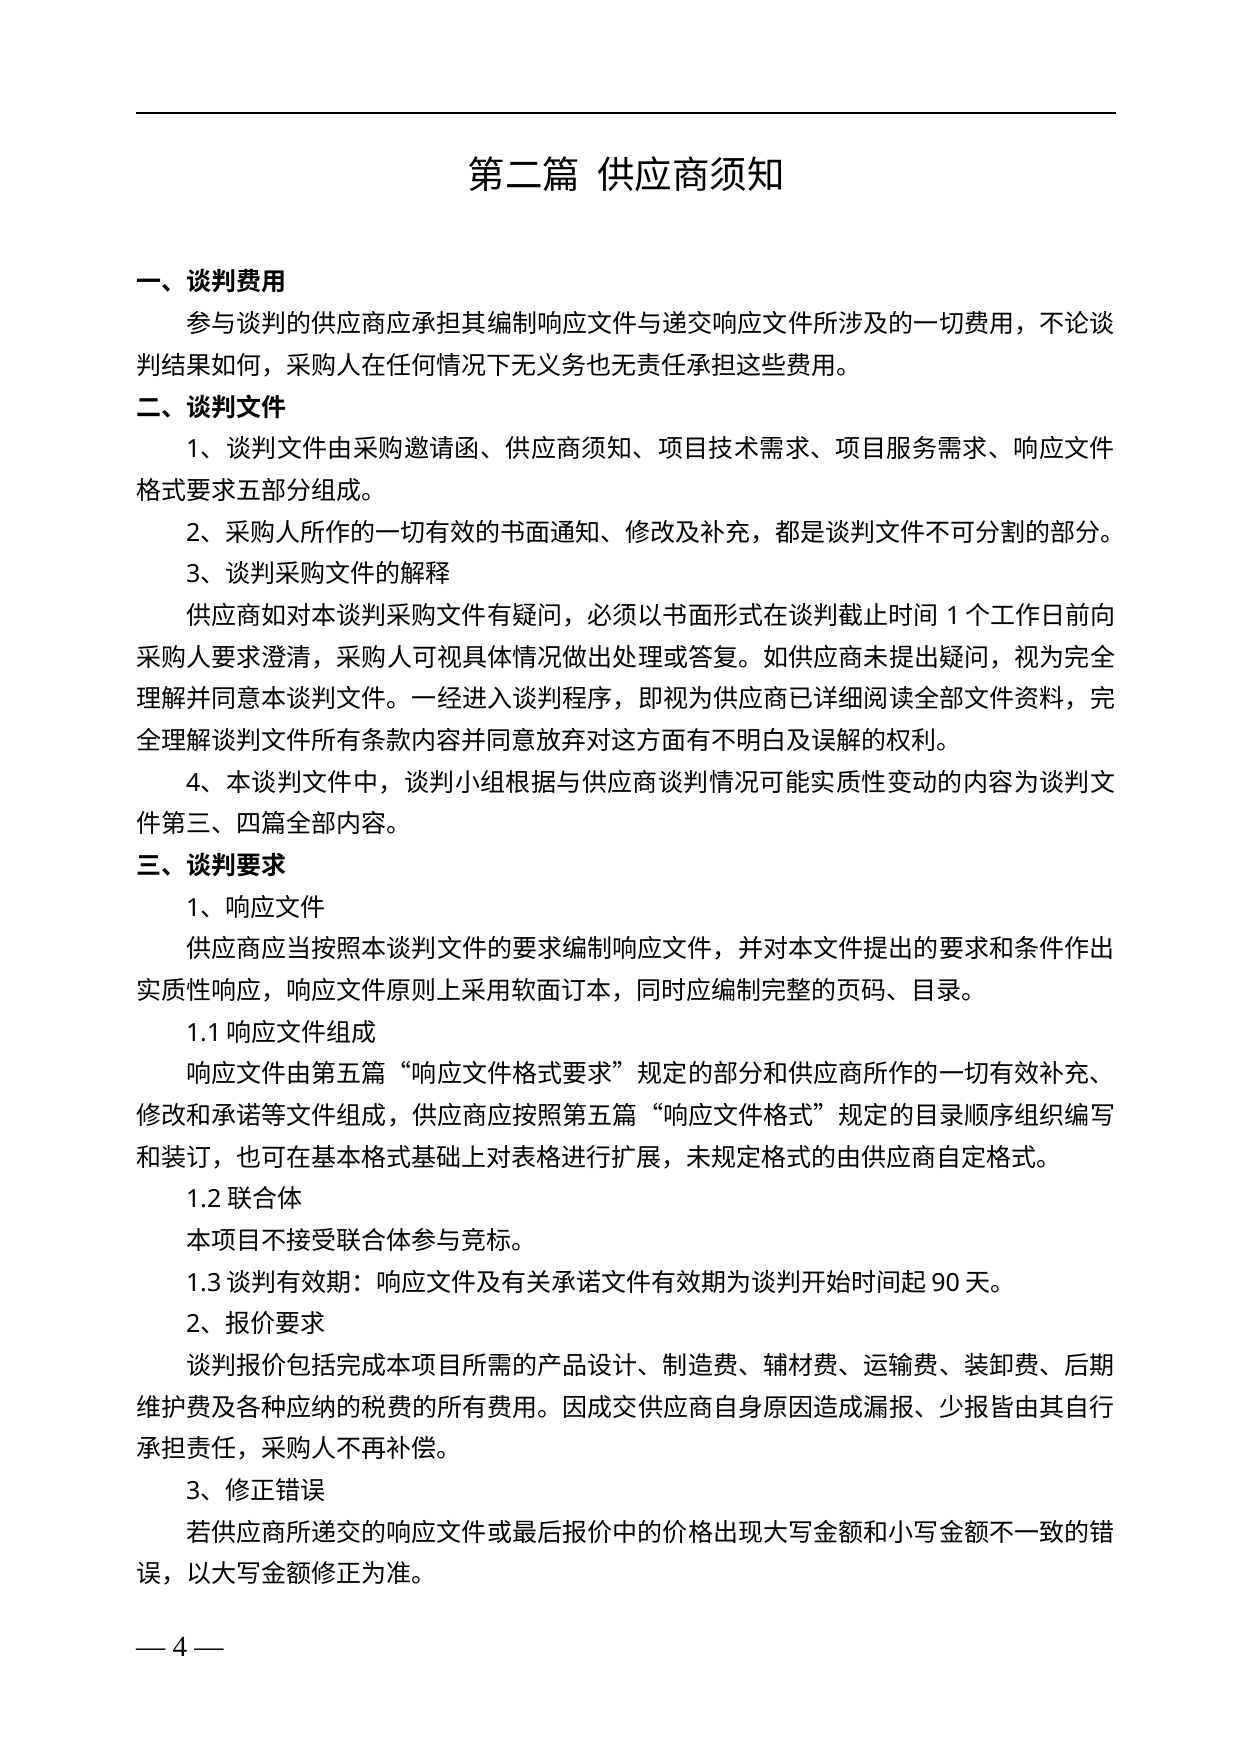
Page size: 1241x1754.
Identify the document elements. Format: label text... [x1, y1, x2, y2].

text 2、采购人所作的一切有效的书面通知、修改及补充，都是谈判文件不可分割的部分。 [136, 508, 1116, 549]
text 3、修正错误 [136, 1466, 1116, 1508]
text 供应商如对本谈判采购文件有疑问，必须以书面形式在谈判截止时间1个工作日前向采购人要求澄清，采购人可视具体情况做出处理或答复。如供应商未提出疑问，视为完全理解并同意本谈判文件。一经进入谈判程序，即视为供应商已详细阅读全部文件资料，完全理解谈判文件所有条款内容并同意放弃对这方面有不明白及误解的权利。 [136, 591, 1116, 758]
text 参与谈判的供应商应承担其编制响应文件与递交响应文件所涉及的一切费用，不论谈判结果如何，采购人在任何情况下无义务也无责任承担这些费用。 [136, 299, 1116, 383]
text 本项目不接受联合体参与竞标。 [136, 1216, 1116, 1258]
text 1.1响应文件组成 [136, 1008, 1116, 1049]
subtitle 一、谈判费用 [136, 254, 1116, 299]
subtitle 第二篇 供应商须知 [136, 145, 1116, 199]
text 1、响应文件 [136, 883, 1116, 924]
text 3、谈判采购文件的解释 [136, 549, 1116, 591]
text 1.2 联合体 [136, 1174, 1116, 1216]
text 1、谈判文件由采购邀请函、供应商须知、项目技术需求、项目服务需求、响应文件格式要求五部分组成。 [136, 424, 1116, 508]
subtitle 二、谈判文件 [136, 383, 1116, 424]
subtitle 三、谈判要求 [136, 841, 1116, 883]
text 供应商应当按照本谈判文件的要求编制响应文件，并对本文件提出的要求和条件作出实质性响应，响应文件原则上采用软面订本，同时应编制完整的页码、目录。 [136, 924, 1116, 1008]
text 响应文件由第五篇“响应文件格式要求”规定的部分和供应商所作的一切有效补充、修改和承诺等文件组成，供应商应按照第五篇“响应文件格式”规定的目录顺序组织编写和装订，也可在基本格式基础上对表格进行扩展，未规定格式的由供应商自定格式。 [136, 1049, 1116, 1174]
text 2、报价要求 [136, 1299, 1116, 1341]
text 4、本谈判文件中，谈判小组根据与供应商谈判情况可能实质性变动的内容为谈判文件第三、四篇全部内容。 [136, 758, 1116, 841]
text 若供应商所递交的响应文件或最后报价中的价格出现大写金额和小写金额不一致的错误，以大写金额修正为准。 [136, 1508, 1116, 1591]
text 谈判报价包括完成本项目所需的产品设计、制造费、辅材费、运输费、装卸费、后期维护费及各种应纳的税费的所有费用。因成交供应商自身原因造成漏报、少报皆由其自行承担责任，采购人不再补偿。 [136, 1341, 1116, 1466]
text 1.3谈判有效期：响应文件及有关承诺文件有效期为谈判开始时间起90天。 [136, 1258, 1116, 1299]
